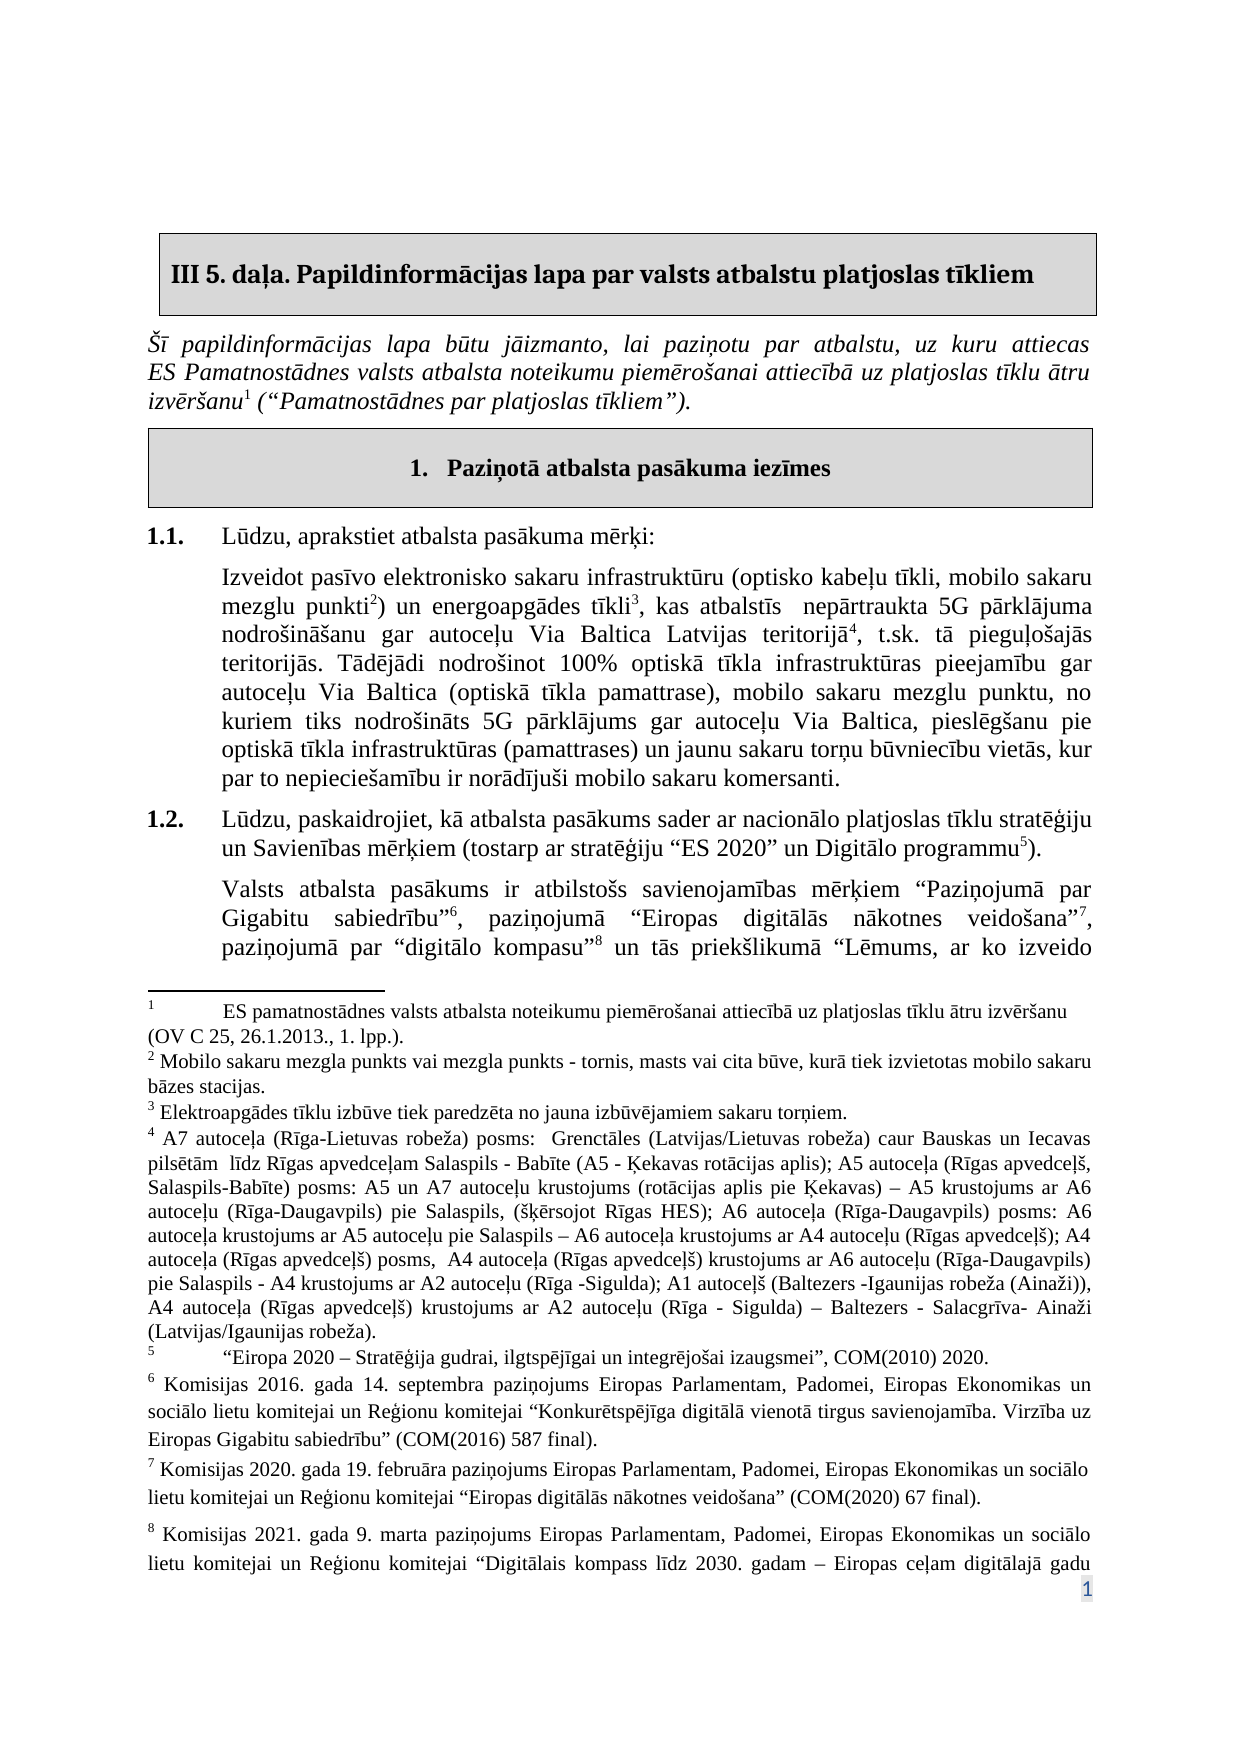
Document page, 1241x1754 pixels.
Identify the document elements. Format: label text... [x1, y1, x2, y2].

text Izveidot pasīvo elektronisko sakaru infrastruktūru (optisko kabeļu tīkli, mobilo sakaru mezglu punkti) un energoapgādes tīkli, kas atbalstīs nepārtraukta 5G pārklājuma nodrošināšanu gar autoceļu Via Baltica Latvijas teritorijā, t.sk. tā pieguļošajās teritorijās. Tādējādi nodrošinot 100% optiskā tīkla infrastruktūras pieejamību gar autoceļu Via Baltica (optiskā tīkla pamattrase), mobilo sakaru mezglu punktu, no kuriem tiks nodrošināts 5G pārklājums gar autoceļu Via Baltica, pieslēgšanu pie optiskā tīkla infrastruktūras (pamattrases) un jaunu sakaru torņu būvniecību vietās, kur par to nepieciešamību ir norādījuši mobilo sakaru komersanti. [221, 562, 1093, 792]
list Lūdzu, paskaidrojiet, kā atbalsta pasākums sader ar nacionālo platjoslas tīklu stratēģiju un Savienības mērķiem (tostarp ar stratēģiju “ES 2020” un Digitālo programmu). [146, 804, 1093, 862]
text Šī papildinformācijas lapa būtu jāizmanto, lai paziņotu par atbalstu, uz kuru attiecas ES Pamatnostādnes valsts atbalsta noteikumu piemērošanai attiecībā uz platjoslas tīklu ātru izvēršanu (“Pamatnostādnes par platjoslas tīkliem”). [148, 329, 1093, 415]
list Lūdzu, aprakstiet atbalsta pasākuma mērķi: [146, 521, 1093, 549]
text Valsts atbalsta pasākums ir atbilstošs savienojamības mērķiem “Paziņojumā par Gigabitu sabiedrību”, paziņojumā “Eiropas digitālās nākotnes veidošana”, paziņojumā par “digitālo kompasu” un tās priekšlikumā “Lēmums, ar ko izveido politikas programmu 2030. gadam “Digitālās desmitgades ceļš””, tieši vērsts uz ES stratēģisko mērķu sasniegšanu 2025. gadam un 2030. gadam, kas paredz, ka “(…) visām nozīmīgajām sauszemes transporta maģistrālēm būtu jānodrošina nepārtraukts 5G pārklājums” . [221, 874, 1093, 961]
table_header Paziņotā atbalsta pasākuma iezīmes [149, 429, 1092, 507]
table_header III 5. daļa. Papildinformācijas lapa par valsts atbalstu platjoslas tīkliem [160, 234, 1096, 315]
